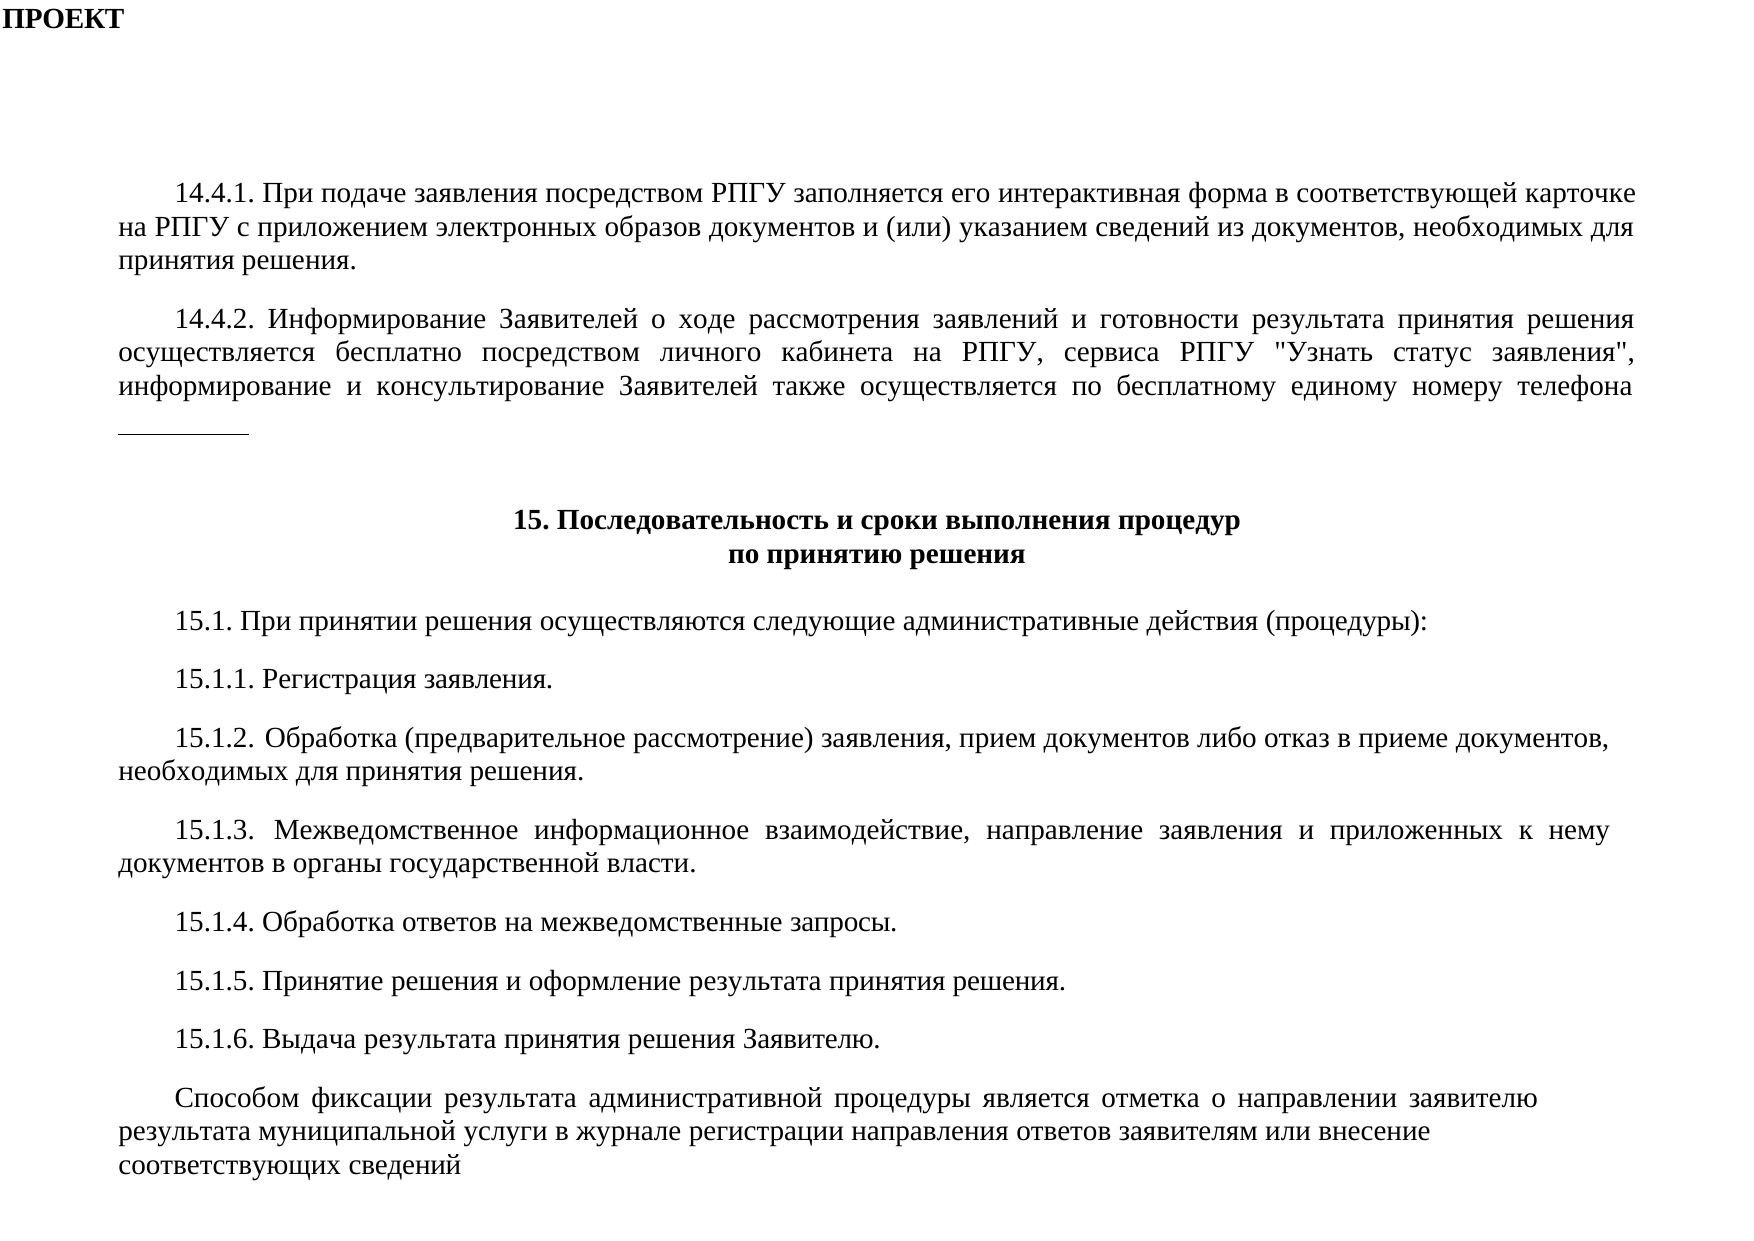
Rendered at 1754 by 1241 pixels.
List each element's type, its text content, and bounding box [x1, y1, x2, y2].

list Межведомственное информационное взаимодействие, направление заявления и приложенных к нему документов в органы государственной власти. [118, 812, 1636, 879]
list Регистрация заявления. [174, 661, 1651, 695]
subtitle Последовательность и сроки выполнения процедур по принятию решения [513, 502, 1241, 569]
list Обработка ответов на межведомственные запросы. [174, 904, 1651, 938]
list Информирование Заявителей о ходе рассмотрения заявлений и готовности результата принятия решения осуществляется бесплатно посредством личного кабинета на РПГУ, сервиса РПГУ "Узнать статус заявления", информирование и консультирование Заявителей также осуществляется по бесплатному единому номеру телефона [118, 301, 1636, 401]
list При подаче заявления посредством РПГУ заполняется его интерактивная форма в соответствующей карточке на РПГУ с приложением электронных образов документов и (или) указанием сведений из документов, необходимых для принятия решения. [118, 175, 1636, 276]
list Выдача результата принятия решения Заявителю. [174, 1021, 1651, 1055]
list Принятие решения и оформление результата принятия решения. [174, 963, 1651, 996]
list При принятии решения осуществляются следующие административные действия (процедуры): [174, 603, 1651, 636]
list Обработка (предварительное рассмотрение) заявления, прием документов либо отказ в приеме документов, необходимых для принятия решения. [118, 720, 1636, 787]
text Способом фиксации результата административной процедуры является отметка о направлении заявителю результата муниципальной услуги в журнале регистрации направления ответов заявителям или внесение соответствующих сведений [118, 1080, 1651, 1180]
